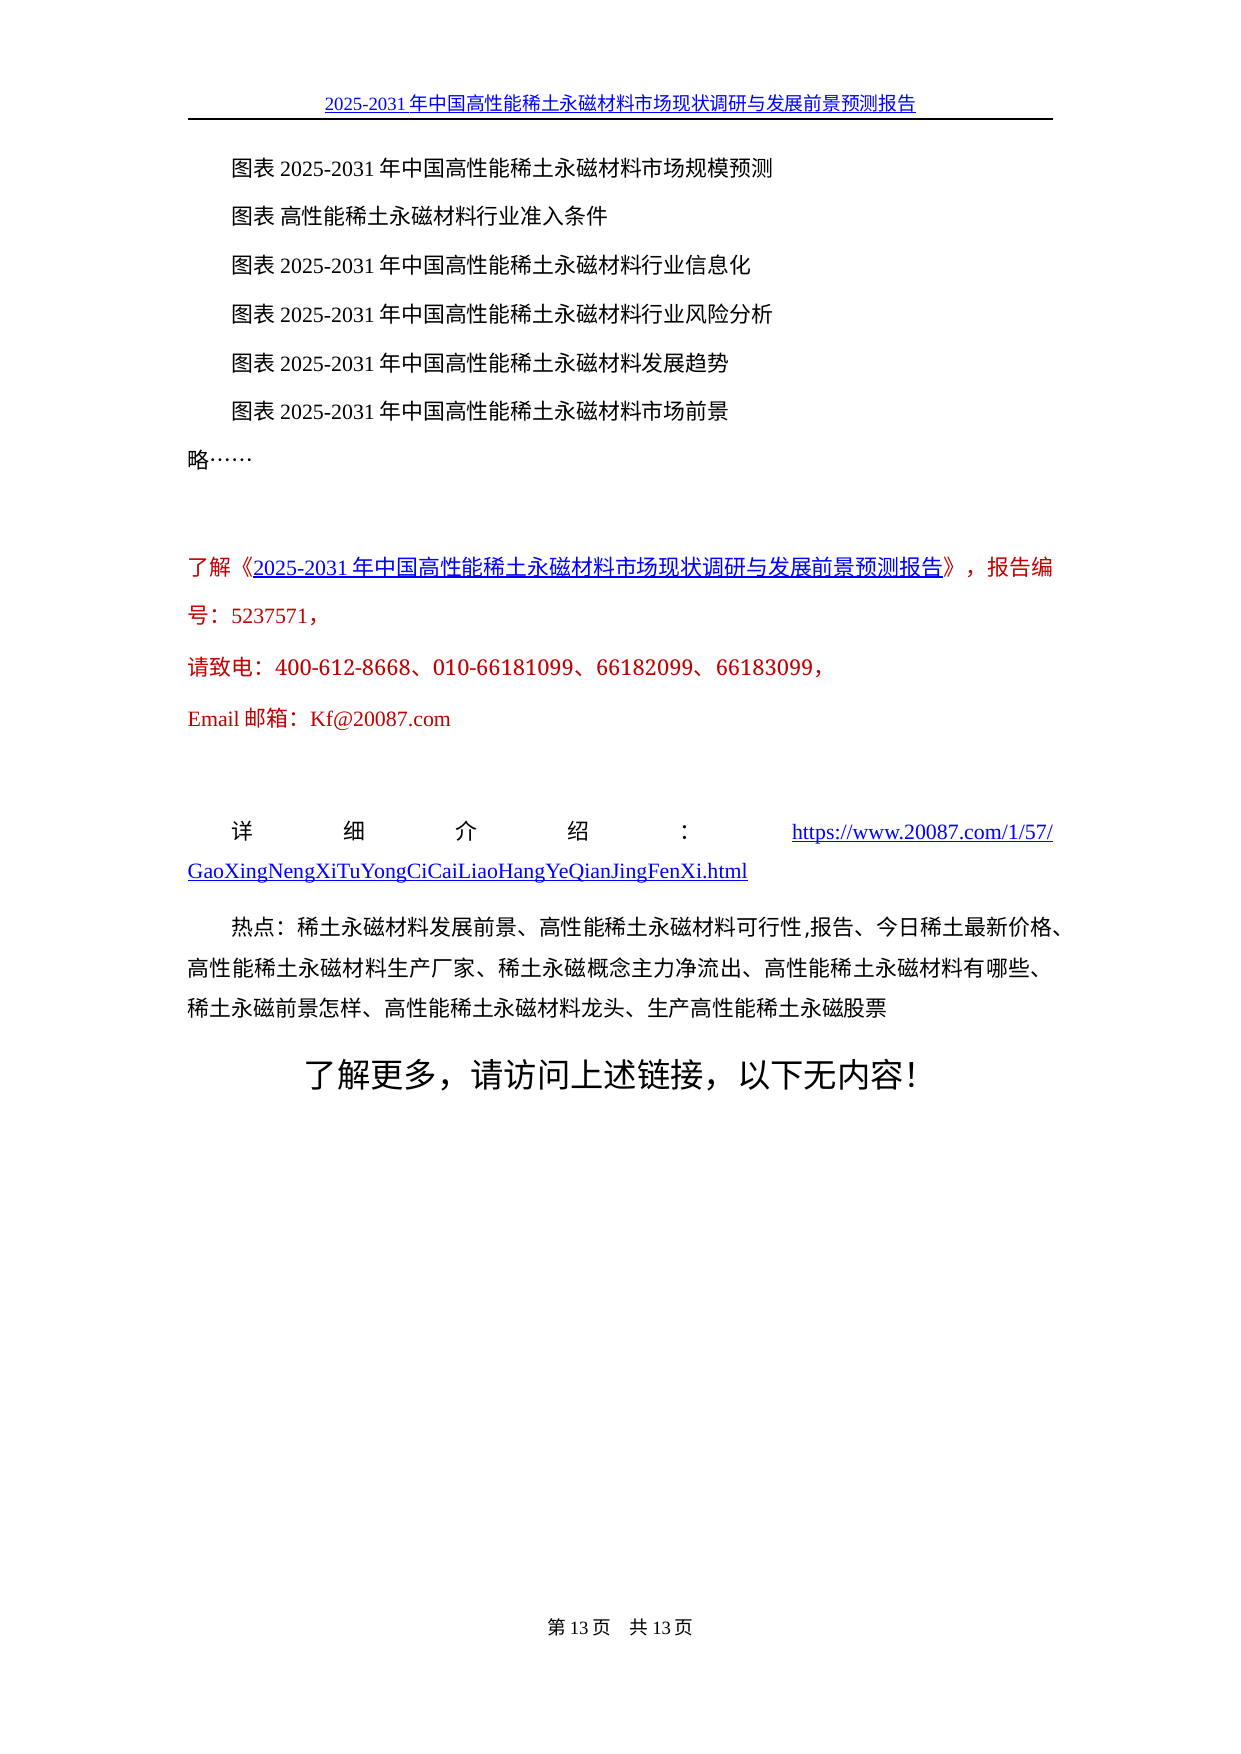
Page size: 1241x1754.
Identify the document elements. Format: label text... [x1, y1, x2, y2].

title 了解更多，请访问上述链接，以下无内容！ [187, 1041, 1053, 1106]
text 了解《2025-2031年中国高性能稀土永磁材料市场现状调研与发展前景预测报告》，报告编号：5237571， [187, 549, 1053, 630]
text Email邮箱：Kf@20087.com [187, 701, 1053, 733]
text 热点：稀土永磁材料发展前景、高性能稀土永磁材料可行性,报告、今日稀土最新价格、高性能稀土永磁材料生产厂家、稀土永磁概念主力净流出、高性能稀土永磁材料有哪些、稀土永磁前景怎样、高性能稀土永磁材料龙头、生产高性能稀土永磁股票 [187, 909, 1053, 1023]
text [187, 150, 1053, 475]
text 请致电：400-612-8668、010-66181099、66182099、66183099， [187, 649, 1053, 682]
text 详细介绍：https://www.20087.com/1/57/GaoXingNengXiTuYongCiCaiLiaoHangYeQianJingFenXi.html [187, 814, 1053, 887]
